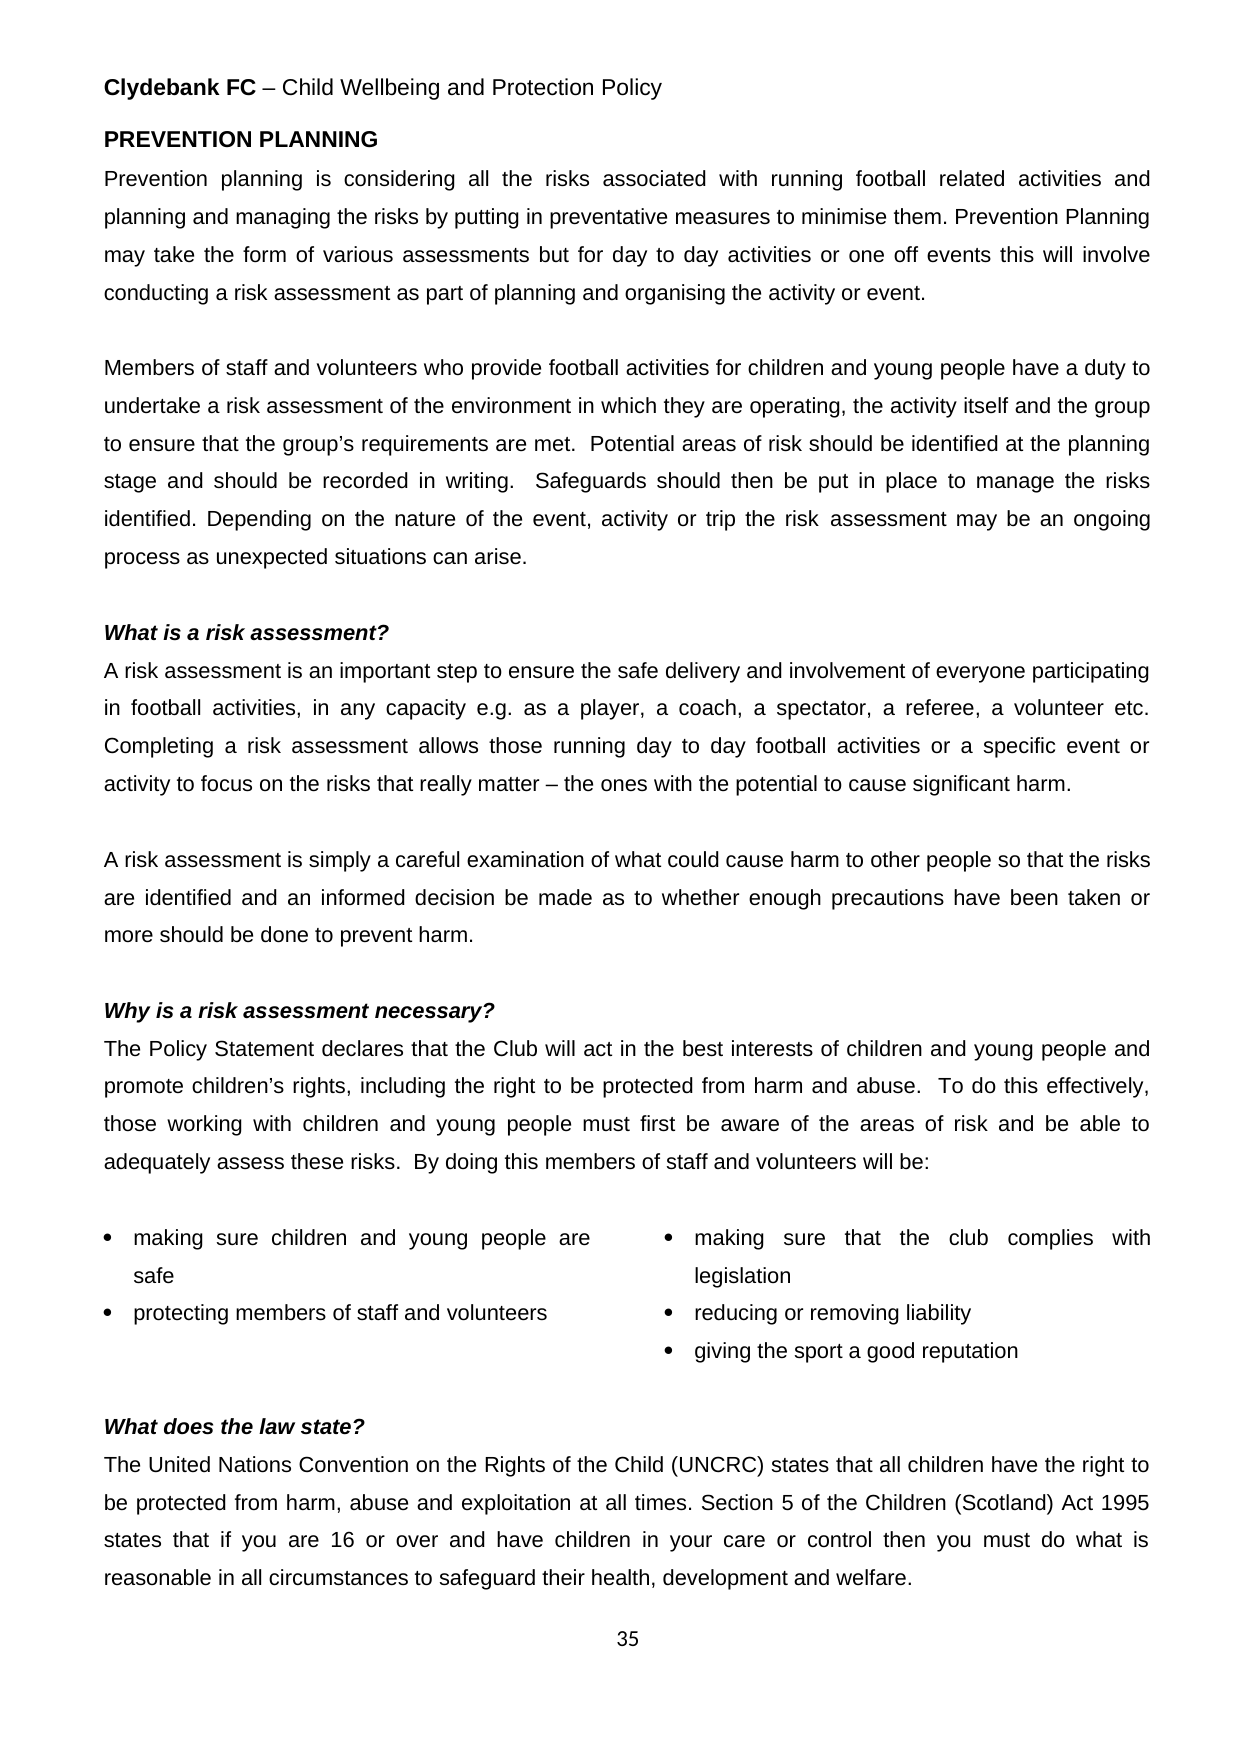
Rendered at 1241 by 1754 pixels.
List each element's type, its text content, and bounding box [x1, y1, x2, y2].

text What does the law state? [103, 1414, 1152, 1439]
text The United Nations Convention on the Rights of the Child (UNCRC) states that all children have the right to be protected from harm, abuse and exploitation at all times. Section 5 of the Children (Scotland) Act 1995 states that if you are 16 or over and have children in your care or control then you must do what is reasonable in all circumstances to safeguard their health, development and welfare. [103, 1452, 1152, 1590]
list making sure that the club complies with legislation [664, 1225, 1152, 1288]
text PREVENTION PLANNING [103, 126, 1152, 153]
text Prevention planning is considering all the risks associated with running football related activities and planning and managing the risks by putting in preventative measures to minimise them. Prevention Planning may take the form of various assessments but for day to day activities or one off events this will involve conducting a risk assessment as part of planning and organising the activity or event. [103, 166, 1152, 304]
text What is a risk assessment? [103, 620, 1152, 645]
text A risk assessment is an important step to ensure the safe delivery and involvement of everyone participating in football activities, in any capacity e.g. as a player, a coach, a spectator, a referee, a volunteer etc. Completing a risk assessment allows those running day to day football activities or a specific event or activity to focus on the risks that really matter – the ones with the potential to cause significant harm. [103, 657, 1152, 796]
text Members of staff and volunteers who provide football activities for children and young people have a duty to undertake a risk assessment of the environment in which they are operating, the activity itself and the group to ensure that the group’s requirements are met. Potential areas of risk should be identified at the planning stage and should be recorded in writing. Safeguards should then be put in place to manage the risks identified. Depending on the nature of the event, activity or trip the risk assessment may be an ongoing process as unexpected situations can arise. [103, 355, 1152, 569]
text A risk assessment is simply a careful examination of what could cause harm to other people so that the risks are identified and an informed decision be made as to whether enough precautions have been taken or more should be done to prevent harm. [103, 847, 1152, 947]
list protecting members of staff and volunteers [103, 1300, 591, 1326]
list reducing or removing liability [664, 1300, 1152, 1326]
text The Policy Statement declares that the Club will act in the best interests of children and young people and promote children’s rights, including the right to be protected from harm and abuse. To do this effectively, those working with children and young people must first be aware of the areas of risk and be able to adequately assess these risks. By doing this members of staff and volunteers will be: [103, 1036, 1152, 1174]
text Why is a risk assessment necessary? [103, 998, 1152, 1023]
list making sure children and young people are safe [103, 1225, 591, 1288]
list giving the sport a good reputation [664, 1338, 1152, 1363]
